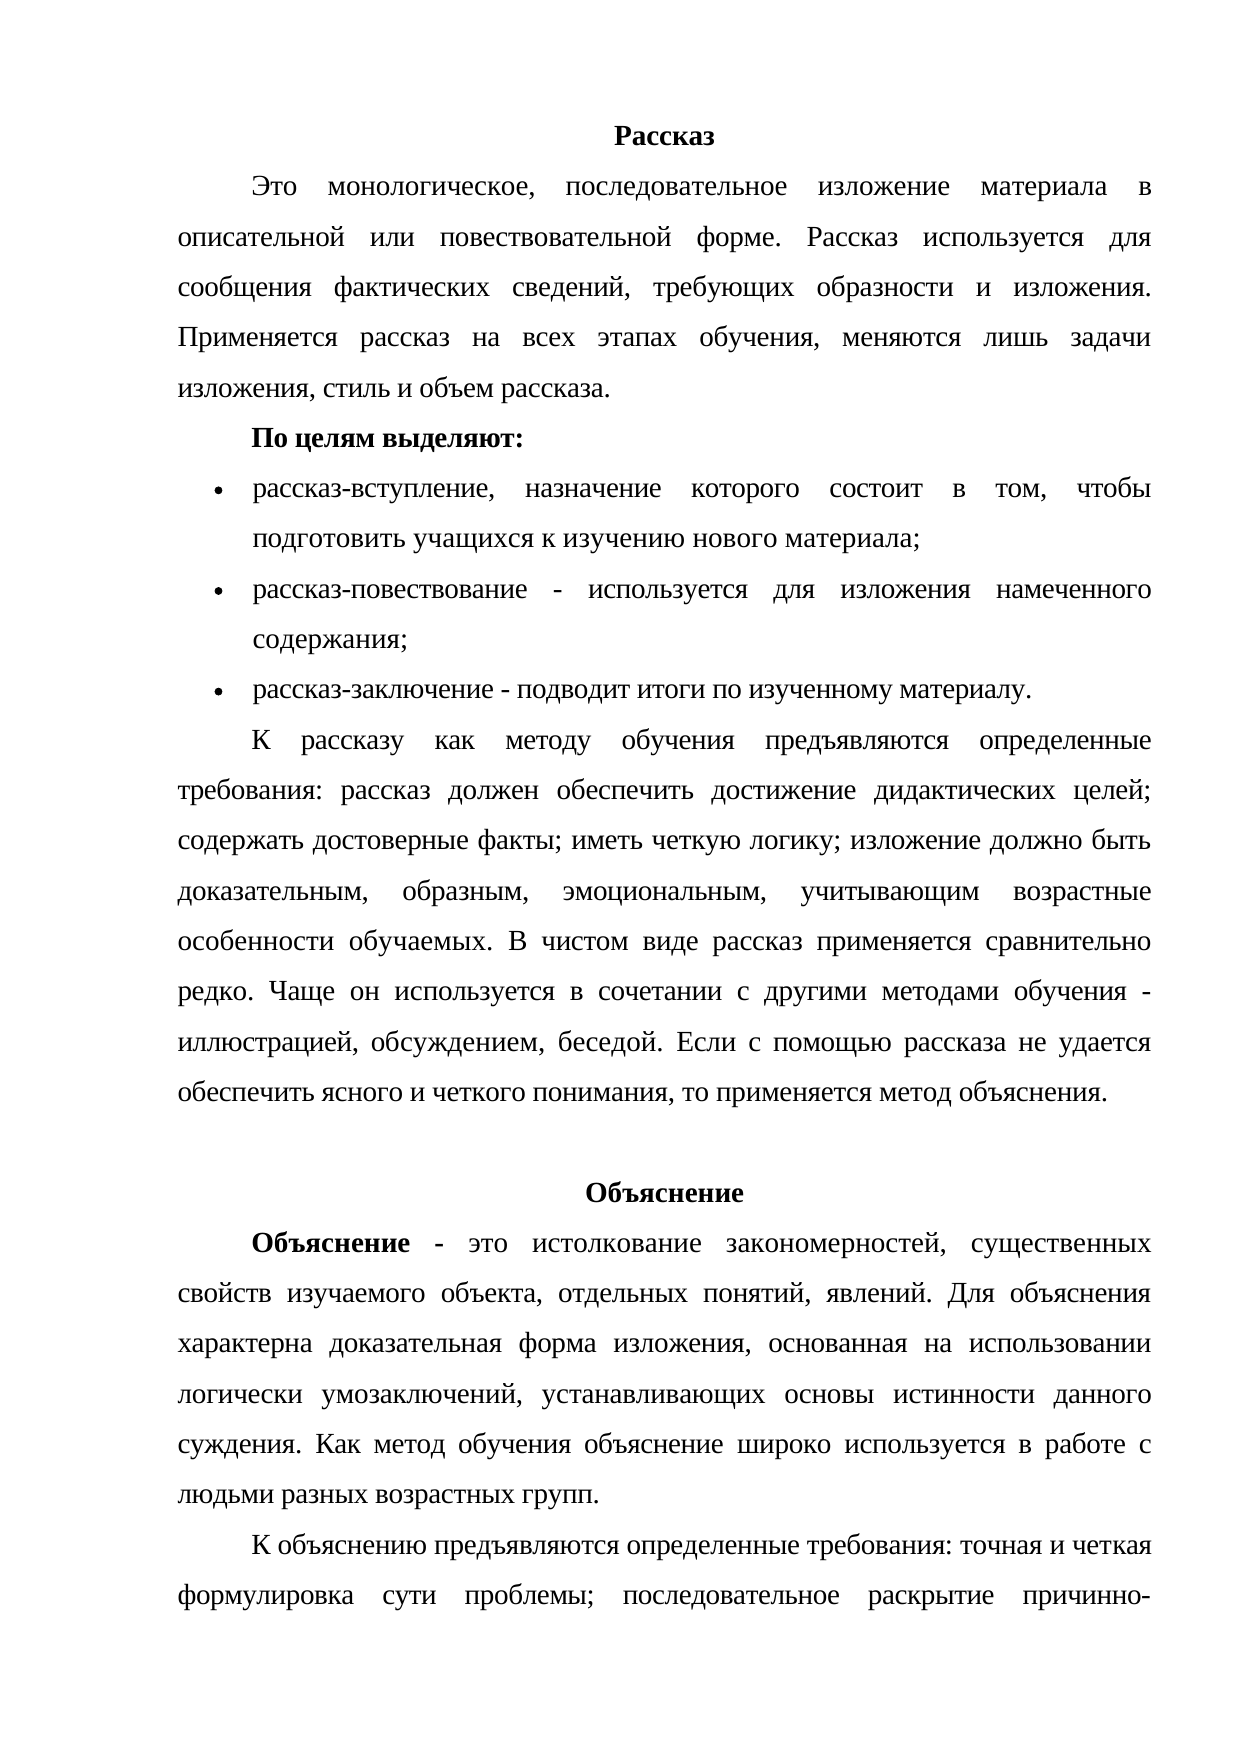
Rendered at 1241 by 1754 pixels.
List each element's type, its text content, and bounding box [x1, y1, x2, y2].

text Объяснение - это истолкование закономерностей, существенных свойств изучаемого объекта, отдельных понятий, явлений. Для объяснения характерна доказательная форма изложения, основанная на использовании логически умозаключений, устанавливающих основы истинности данного суждения. Как метод обучения объяснение широко используется в работе с людьми разных возрастных групп. [177, 1225, 1152, 1510]
text Объяснение [177, 1175, 1152, 1208]
text Рассказ [177, 118, 1152, 152]
list рассказ-заключение - подводит итоги по изученному материалу. [215, 672, 1152, 705]
text К рассказу как методу обучения предъявляются определенные требования: рассказ должен обеспечить достижение дидактических целей; содержать достоверные факты; иметь четкую логику; изложение должно быть доказательным, образным, эмоциональным, учитывающим возрастные особенности обучаемых. В чистом виде рассказ применяется сравнительно редко. Чаще он используется в сочетании с другими методами обучения - иллюстрацией, обсуждением, беседой. Если с помощью рассказа не удается обеспечить ясного и четкого понимания, то применяется метод объяснения. [177, 722, 1152, 1108]
list рассказ-повествование - используется для изложения намеченного содержания; [215, 571, 1152, 655]
text По целям выделяют: [177, 420, 1152, 453]
list рассказ-вступление, назначение которого состоит в том, чтобы подготовить учащихся к изучению нового материала; [215, 470, 1152, 554]
text Это монологическое, последовательное изложение материала в описательной или повествовательной форме. Рассказ используется для сообщения фактических сведений, требующих образности и изложения. Применяется рассказ на всех этапах обучения, меняются лишь задачи изложения, стиль и объем рассказа. [177, 168, 1152, 403]
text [177, 1527, 1152, 1611]
